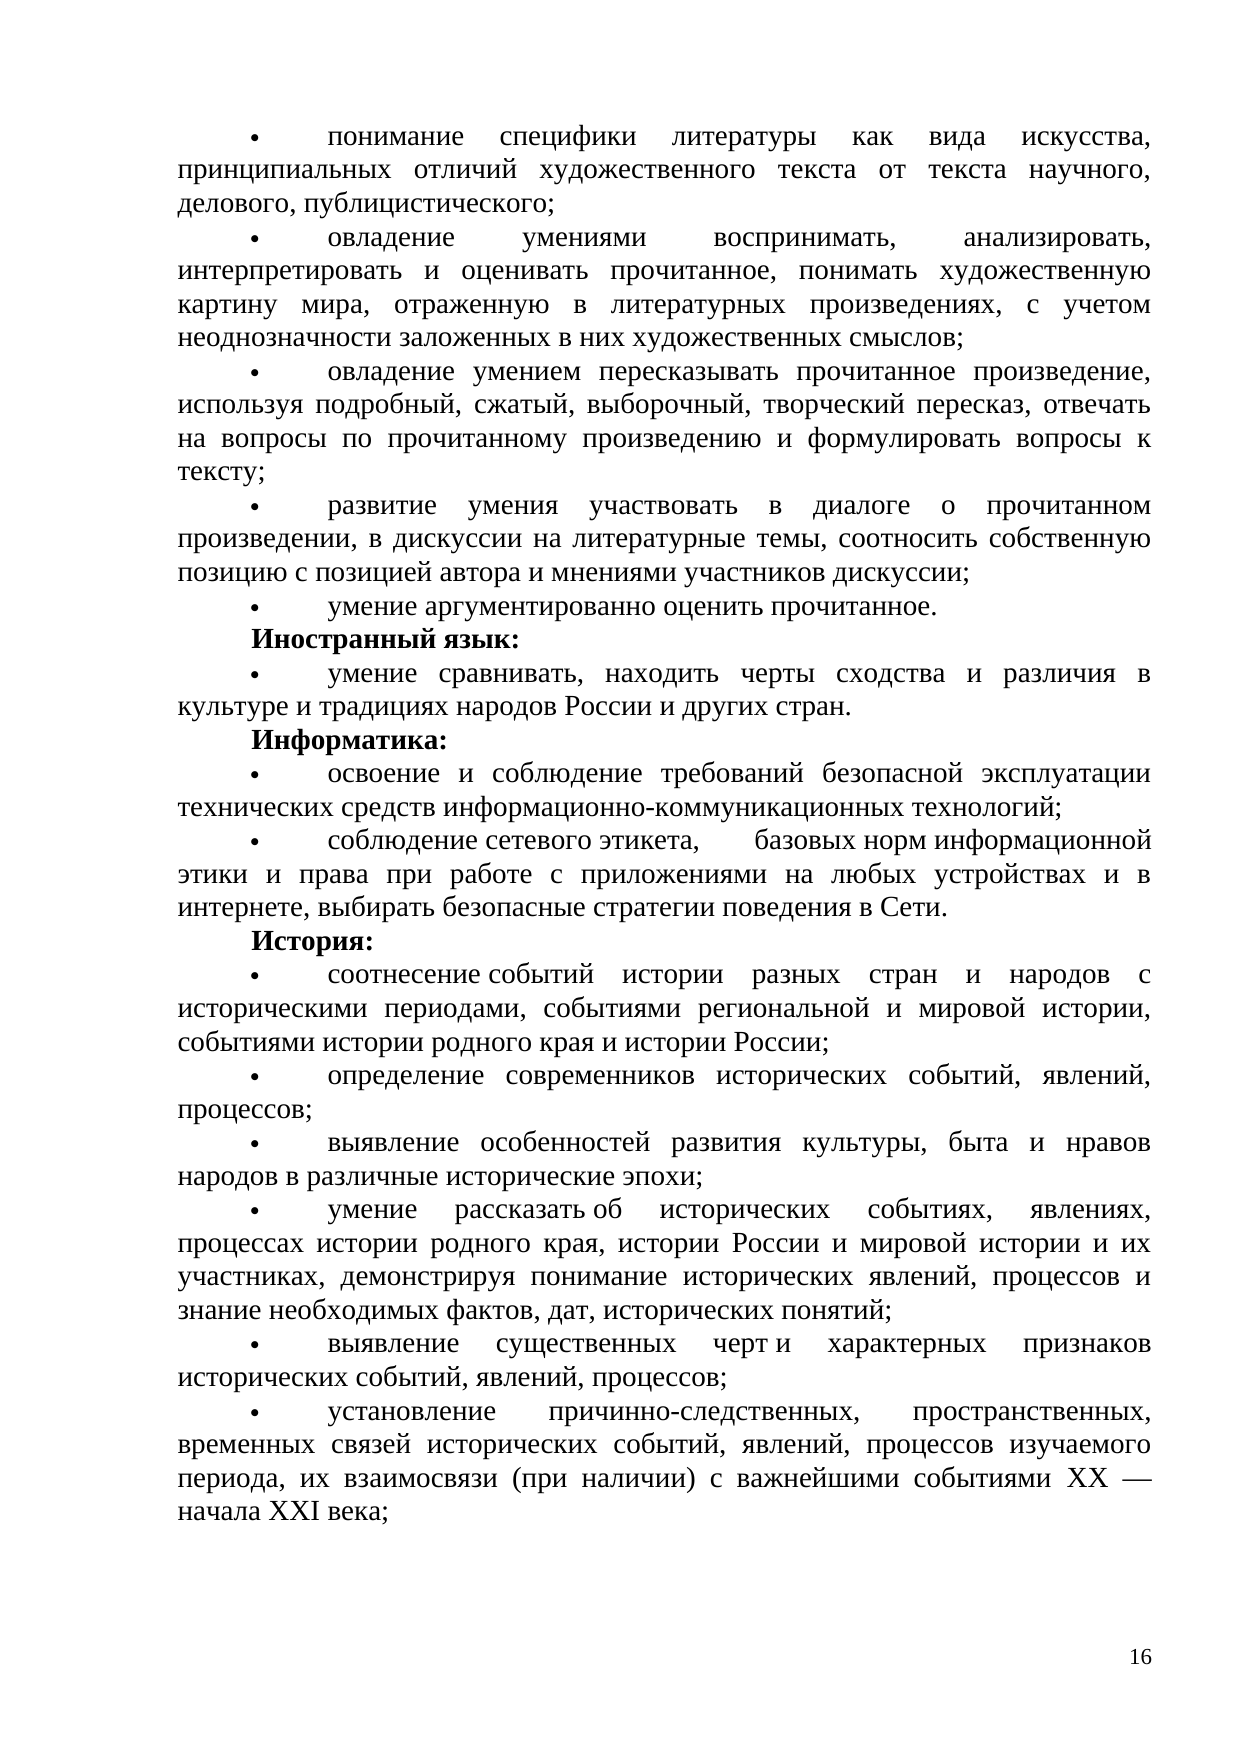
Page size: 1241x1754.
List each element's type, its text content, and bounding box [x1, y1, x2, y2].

list овладение умением пересказывать прочитанное произведение, используя подробный, сжатый, выборочный, творческий пересказ, отвечать на вопросы по прочитанному произведению и формулировать вопросы к тексту; [177, 353, 1152, 487]
list соблюдение сетевого этикета, базовых норм информационной этики и права при работе с приложениями на любых устройствах и в интернете, выбирать безопасные стратегии поведения в Сети. [177, 822, 1152, 923]
list определение современников исторических событий, явлений, процессов; [177, 1057, 1152, 1124]
list умение аргументированно оценить прочитанное. [177, 588, 1152, 621]
text Иностранный язык: [177, 621, 1152, 655]
text История: [177, 923, 1152, 957]
list выявление существенных черт и характерных признаков исторических событий, явлений, процессов; [177, 1326, 1152, 1393]
list установление причинно-следственных, пространственных, временных связей исторических событий, явлений, процессов изучаемого периода, их взаимосвязи (при наличии) с важнейшими событиями XX — начала XXI века; [177, 1393, 1152, 1527]
list соотнесение событий истории разных стран и народов с историческими периодами, событиями региональной и мировой истории, событиями истории родного края и истории России; [177, 957, 1152, 1057]
text Информатика: [177, 722, 1152, 755]
list освоение и соблюдение требований безопасной эксплуатации технических средств информационно-коммуникационных технологий; [177, 755, 1152, 822]
list выявление особенностей развития культуры, быта и нравов народов в различные исторические эпохи; [177, 1124, 1152, 1191]
list умение рассказать об исторических событиях, явлениях, процессах истории родного края, истории России и мировой истории и их участниках, демонстрируя понимание исторических явлений, процессов и знание необходимых фактов, дат, исторических понятий; [177, 1191, 1152, 1326]
list развитие умения участвовать в диалоге о прочитанном произведении, в дискуссии на литературные темы, соотносить собственную позицию с позицией автора и мнениями участников дискуссии; [177, 487, 1152, 588]
list умение сравнивать, находить черты сходства и различия в культуре и традициях народов России и других стран. [177, 655, 1152, 722]
list овладение умениями воспринимать, анализировать, интерпретировать и оценивать прочитанное, понимать художественную картину мира, отраженную в литературных произведениях, с учетом неоднозначности заложенных в них художественных смыслов; [177, 219, 1152, 353]
list понимание специфики литературы как вида искусства, принципиальных отличий художественного текста от текста научного, делового, публицистического; [177, 118, 1152, 219]
